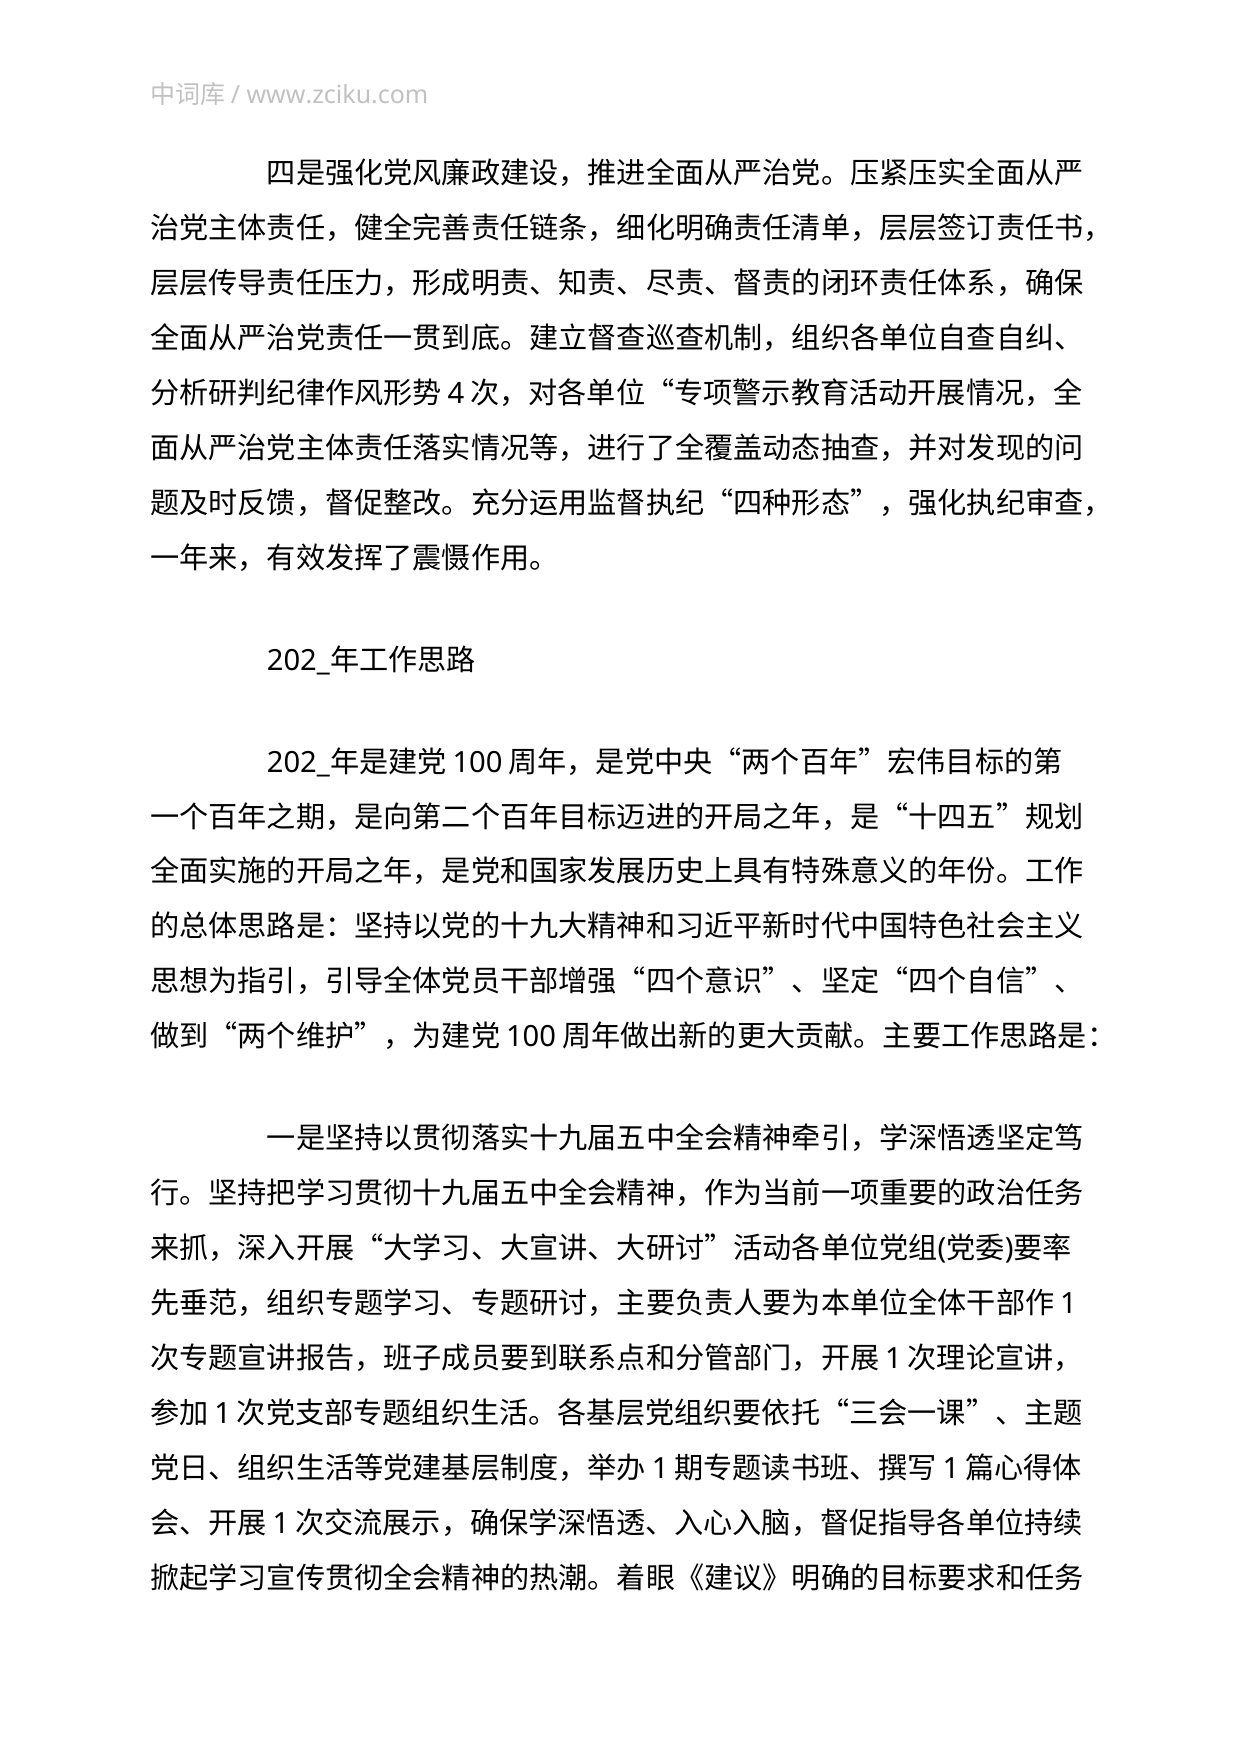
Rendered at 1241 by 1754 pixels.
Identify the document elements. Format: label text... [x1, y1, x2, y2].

text 202_年是建党100周年，是党中央“两个百年”宏伟目标的第一个百年之期，是向第二个百年目标迈进的开局之年，是“十四五”规划全面实施的开局之年，是党和国家发展历史上具有特殊意义的年份。工作的总体思路是：坚持以党的十九大精神和习近平新时代中国特色社会主义思想为指引，引导全体党员干部增强“四个意识”、坚定“四个自信”、做到“两个维护”，为建党100周年做出新的更大贡献。主要工作思路是： [150, 738, 1090, 1055]
text 202_年工作思路 [150, 636, 1090, 678]
text 四是强化党风廉政建设，推进全面从严治党。压紧压实全面从严治党主体责任，健全完善责任链条，细化明确责任清单，层层签订责任书，层层传导责任压力，形成明责、知责、尽责、督责的闭环责任体系，确保全面从严治党责任一贯到底。建立督查巡查机制，组织各单位自查自纠、分析研判纪律作风形势4次，对各单位“专项警示教育活动开展情况，全面从严治党主体责任落实情况等，进行了全覆盖动态抽查，并对发现的问题及时反馈，督促整改。充分运用监督执纪“四种形态”，强化执纪审查，一年来，有效发挥了震慑作用。 [150, 150, 1090, 577]
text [150, 1115, 1090, 1597]
